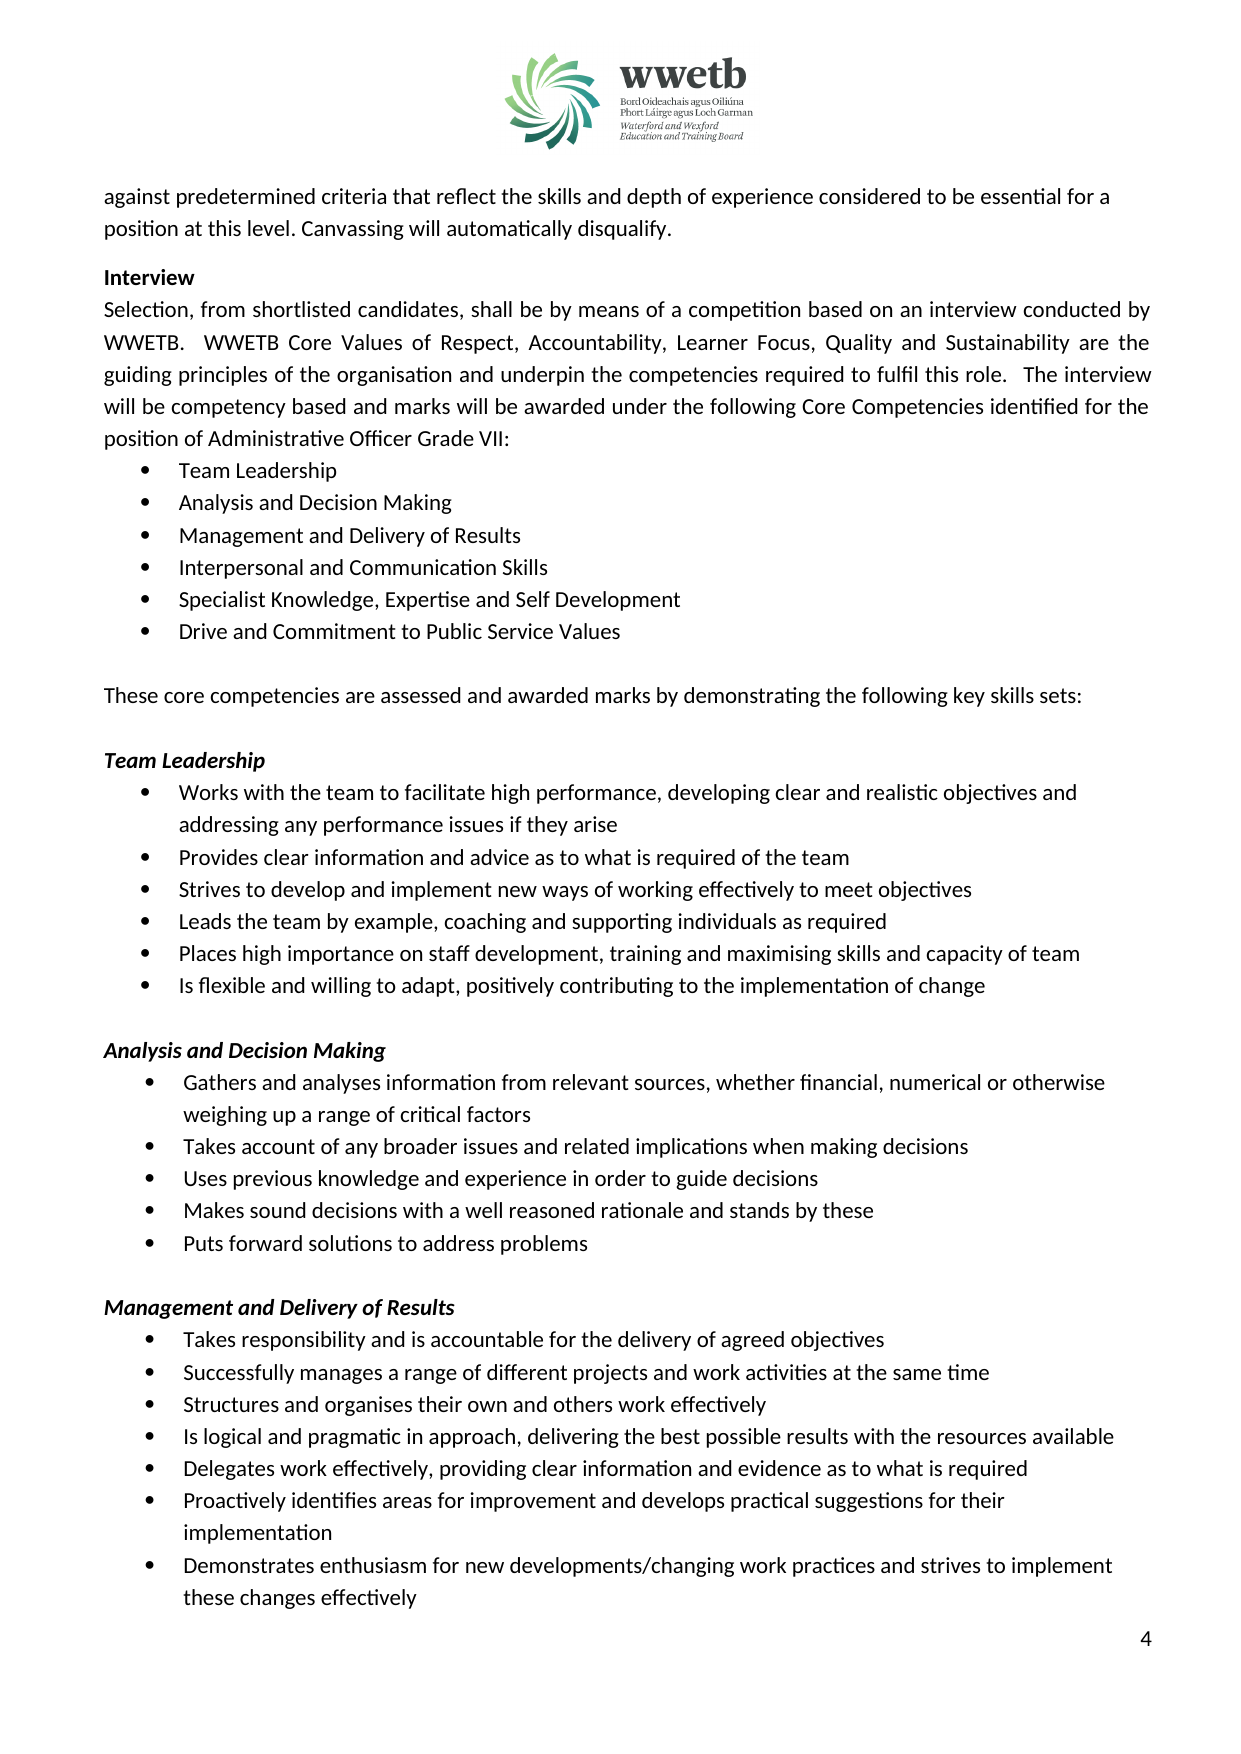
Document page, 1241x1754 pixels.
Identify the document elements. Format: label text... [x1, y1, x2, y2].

list Gathers and analyses information from relevant sources, whether financial, numerical or otherwise weighing up a range of critical factors [146, 1068, 1152, 1128]
list Is flexible and willing to adapt, positively contributing to the implementation of change [141, 971, 1152, 999]
list Makes sound decisions with a well reasoned rationale and stands by these [146, 1197, 1152, 1225]
text Management and Delivery of Results [103, 1293, 1152, 1321]
list Puts forward solutions to address problems [146, 1229, 1152, 1257]
list Specialist Knowledge, Expertise and Self Development [141, 585, 1152, 613]
list Strives to develop and implement new ways of working effectively to meet objectives [141, 875, 1152, 903]
list Structures and organises their own and others work effectively [146, 1390, 1152, 1418]
list Takes account of any broader issues and related implications when making decisions [146, 1132, 1152, 1160]
list Interpersonal and Communication Skills [141, 553, 1152, 581]
list Demonstrates enthusiasm for new developments/changing work practices and strives to implement these changes effectively [146, 1551, 1152, 1611]
text Team Leadership [103, 746, 1152, 774]
list Takes responsibility and is accountable for the delivery of agreed objectives [146, 1325, 1152, 1353]
list Provides clear information and advice as to what is required of the team [141, 843, 1152, 871]
text Interview [103, 263, 1152, 291]
list Management and Delivery of Results [141, 521, 1152, 549]
list Uses previous knowledge and experience in order to guide decisions [146, 1164, 1152, 1192]
list Successfully manages a range of different projects and work activities at the same time [146, 1358, 1152, 1386]
list Leads the team by example, coaching and supporting individuals as required [141, 907, 1152, 935]
list Is logical and pragmatic in approach, delivering the best possible results with the resources available [146, 1422, 1152, 1450]
text These core competencies are assessed and awarded marks by demonstrating the following key skills sets: [103, 682, 1152, 710]
list Team Leadership [141, 456, 1152, 484]
list Drive and Commitment to Public Service Values [141, 617, 1152, 645]
text Analysis and Decision Making [103, 1036, 1152, 1064]
list Places high importance on staff development, training and maximising skills and capacity of team [141, 939, 1152, 967]
list Works with the team to facilitate high performance, developing clear and realistic objectives and addressing any performance issues if they arise [141, 778, 1152, 838]
list Proactively identifies areas for improvement and develops practical suggestions for their implementation [146, 1486, 1152, 1547]
picture [495, 41, 760, 155]
text Selection, from shortlisted candidates, shall be by means of a competition based on an interview conducted by WWETB. WWETB Core Values of Respect, Accountability, Learner Focus, Quality and Sustainability are the guiding principles of the organisation and underpin the competencies required to fulfil this role. The interview will be competency based and marks will be awarded under the following Core Competencies identified for the position of Administrative Officer Grade VII: [103, 295, 1152, 452]
list Analysis and Decision Making [141, 488, 1152, 517]
list Delegates work effectively, providing clear information and evidence as to what is required [146, 1454, 1152, 1482]
